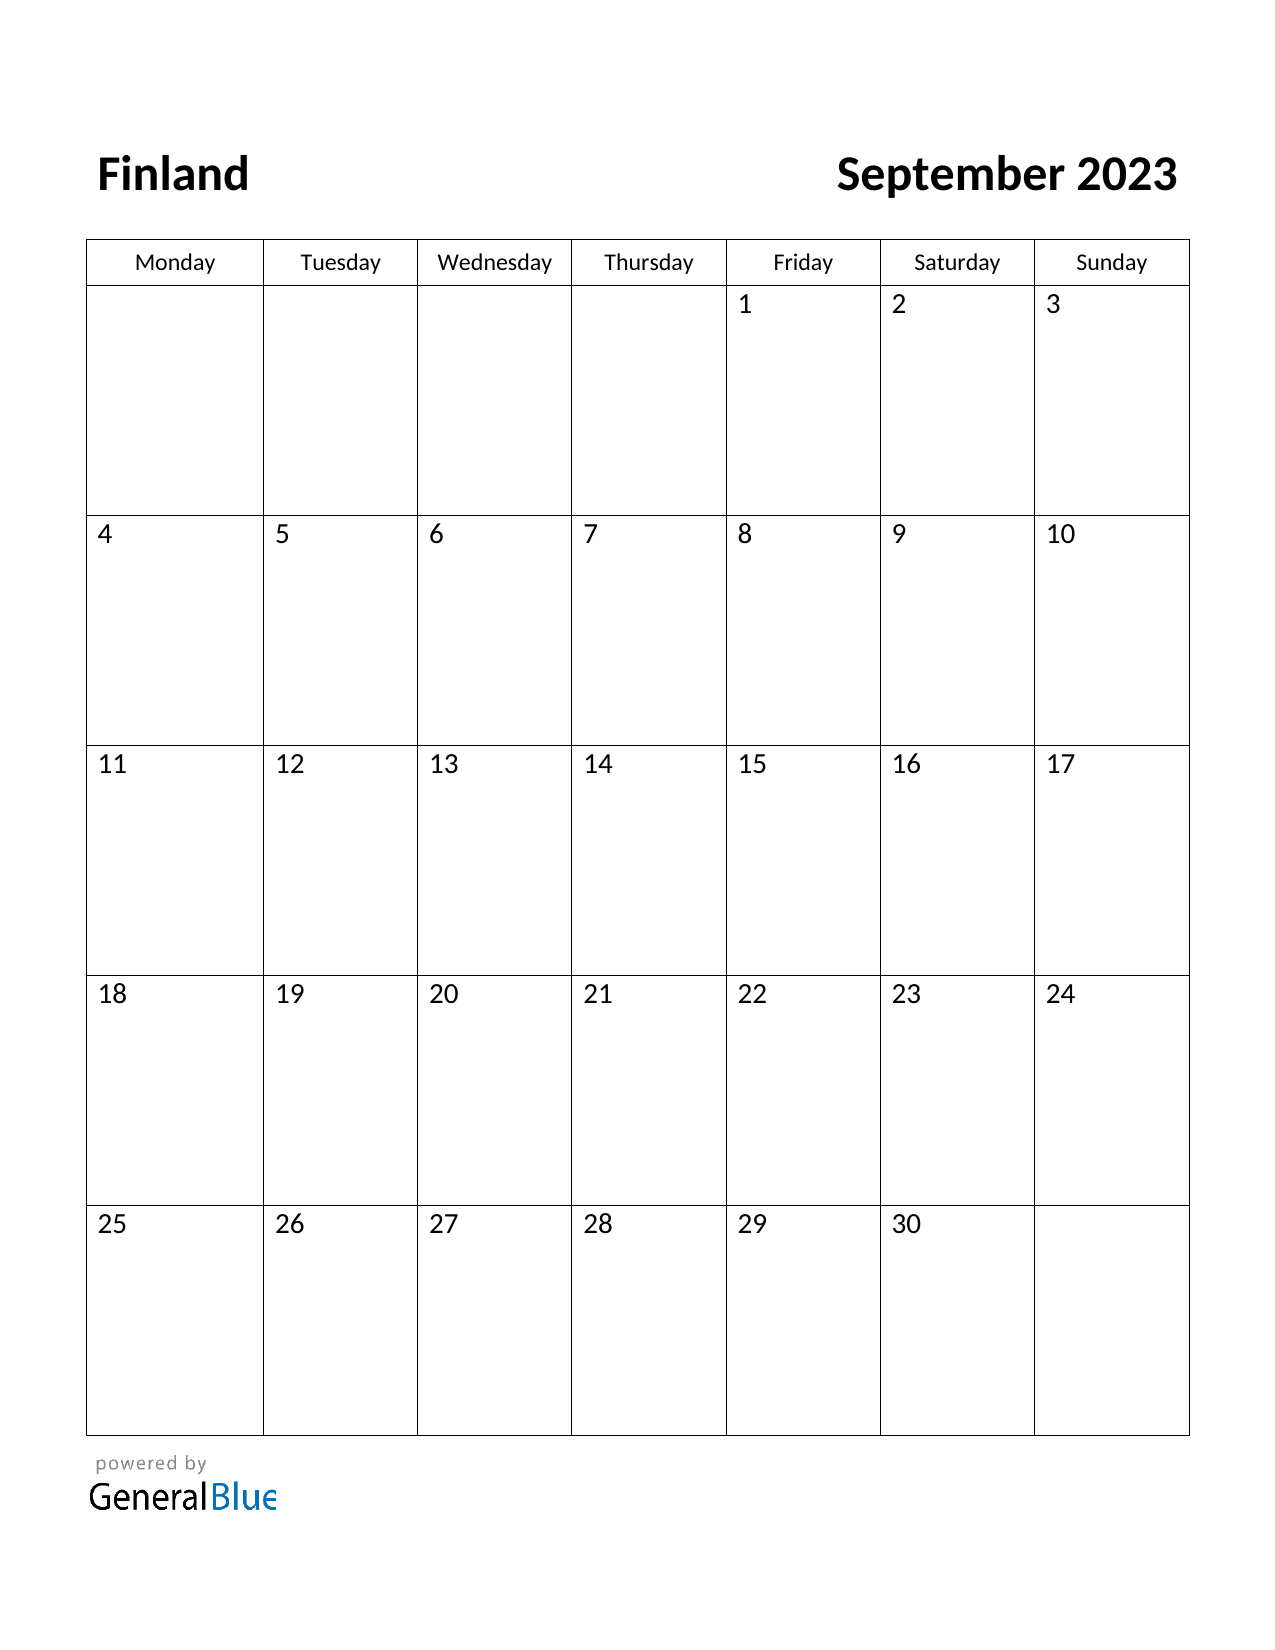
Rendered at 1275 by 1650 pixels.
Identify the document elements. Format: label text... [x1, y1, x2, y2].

table_cell Saturday [881, 240, 1034, 284]
picture [88, 1452, 276, 1515]
table_cell [87, 548, 263, 744]
table_cell 20 [418, 976, 571, 1008]
table_cell [1035, 548, 1189, 744]
table_cell [418, 318, 571, 514]
table_cell Wednesday [418, 240, 571, 284]
table_cell 24 [1035, 976, 1189, 1008]
table_cell [881, 548, 1034, 744]
table_cell 12 [264, 746, 417, 778]
table_cell [1035, 318, 1189, 514]
table_cell [572, 548, 726, 744]
table_cell 8 [727, 516, 880, 548]
table_cell 13 [418, 746, 571, 778]
table_cell [418, 1008, 571, 1204]
table_cell 7 [572, 516, 726, 548]
table_cell 11 [87, 746, 263, 778]
table_cell [86, 1436, 1189, 1534]
table_cell 21 [572, 976, 726, 1008]
table_cell [87, 778, 263, 974]
table_cell 25 [87, 1206, 263, 1238]
table_cell Monday [87, 240, 263, 284]
table_cell 16 [881, 746, 1034, 778]
table_cell [264, 778, 417, 974]
table_cell 6 [418, 516, 571, 548]
table_cell [1035, 1238, 1189, 1434]
table_cell [572, 1008, 726, 1204]
table_cell [727, 778, 880, 974]
table_cell 15 [727, 746, 880, 778]
table_cell 4 [87, 516, 263, 548]
table_cell [264, 1238, 417, 1434]
table_cell [87, 286, 263, 318]
table_cell [881, 318, 1034, 514]
table_cell [418, 548, 571, 744]
table_cell 2 [881, 286, 1034, 318]
table_cell [572, 1238, 726, 1434]
table_cell 27 [418, 1206, 571, 1238]
table_cell [418, 778, 571, 974]
table_cell [264, 318, 417, 514]
table_cell Tuesday [264, 240, 417, 284]
table_cell 30 [881, 1206, 1034, 1238]
table_cell Friday [727, 240, 880, 284]
table_cell 26 [264, 1206, 417, 1238]
table_cell 28 [572, 1206, 726, 1238]
table_cell 10 [1035, 516, 1189, 548]
table_cell [572, 778, 726, 974]
table_cell [727, 318, 880, 514]
table_cell 14 [572, 746, 726, 778]
table_cell [727, 548, 880, 744]
table_cell [87, 1008, 263, 1204]
table_cell [418, 1238, 571, 1434]
table_cell [572, 318, 726, 514]
table_cell 5 [264, 516, 417, 548]
table_header September 2023 [572, 105, 1189, 239]
table_cell [881, 1238, 1034, 1434]
table_cell 18 [87, 976, 263, 1008]
table_cell [572, 286, 726, 318]
table_cell 23 [881, 976, 1034, 1008]
table_cell [1035, 778, 1189, 974]
table_cell Thursday [572, 240, 726, 284]
table_cell [881, 778, 1034, 974]
table_cell [264, 286, 417, 318]
table_cell 3 [1035, 286, 1189, 318]
table_cell [727, 1238, 880, 1434]
table_cell [1035, 1008, 1189, 1204]
table_cell [87, 318, 263, 514]
table_cell [1035, 1206, 1189, 1238]
table_cell Sunday [1035, 240, 1189, 284]
table_cell [418, 286, 571, 318]
table_cell [87, 1238, 263, 1434]
table_cell [881, 1008, 1034, 1204]
table_cell [727, 1008, 880, 1204]
table_cell 22 [727, 976, 880, 1008]
table_cell 17 [1035, 746, 1189, 778]
table_cell [264, 1008, 417, 1204]
table_cell 1 [727, 286, 880, 318]
table_cell 19 [264, 976, 417, 1008]
table_header Finland [86, 105, 572, 239]
table_cell 9 [881, 516, 1034, 548]
table_cell 29 [727, 1206, 880, 1238]
table_cell [264, 548, 417, 744]
